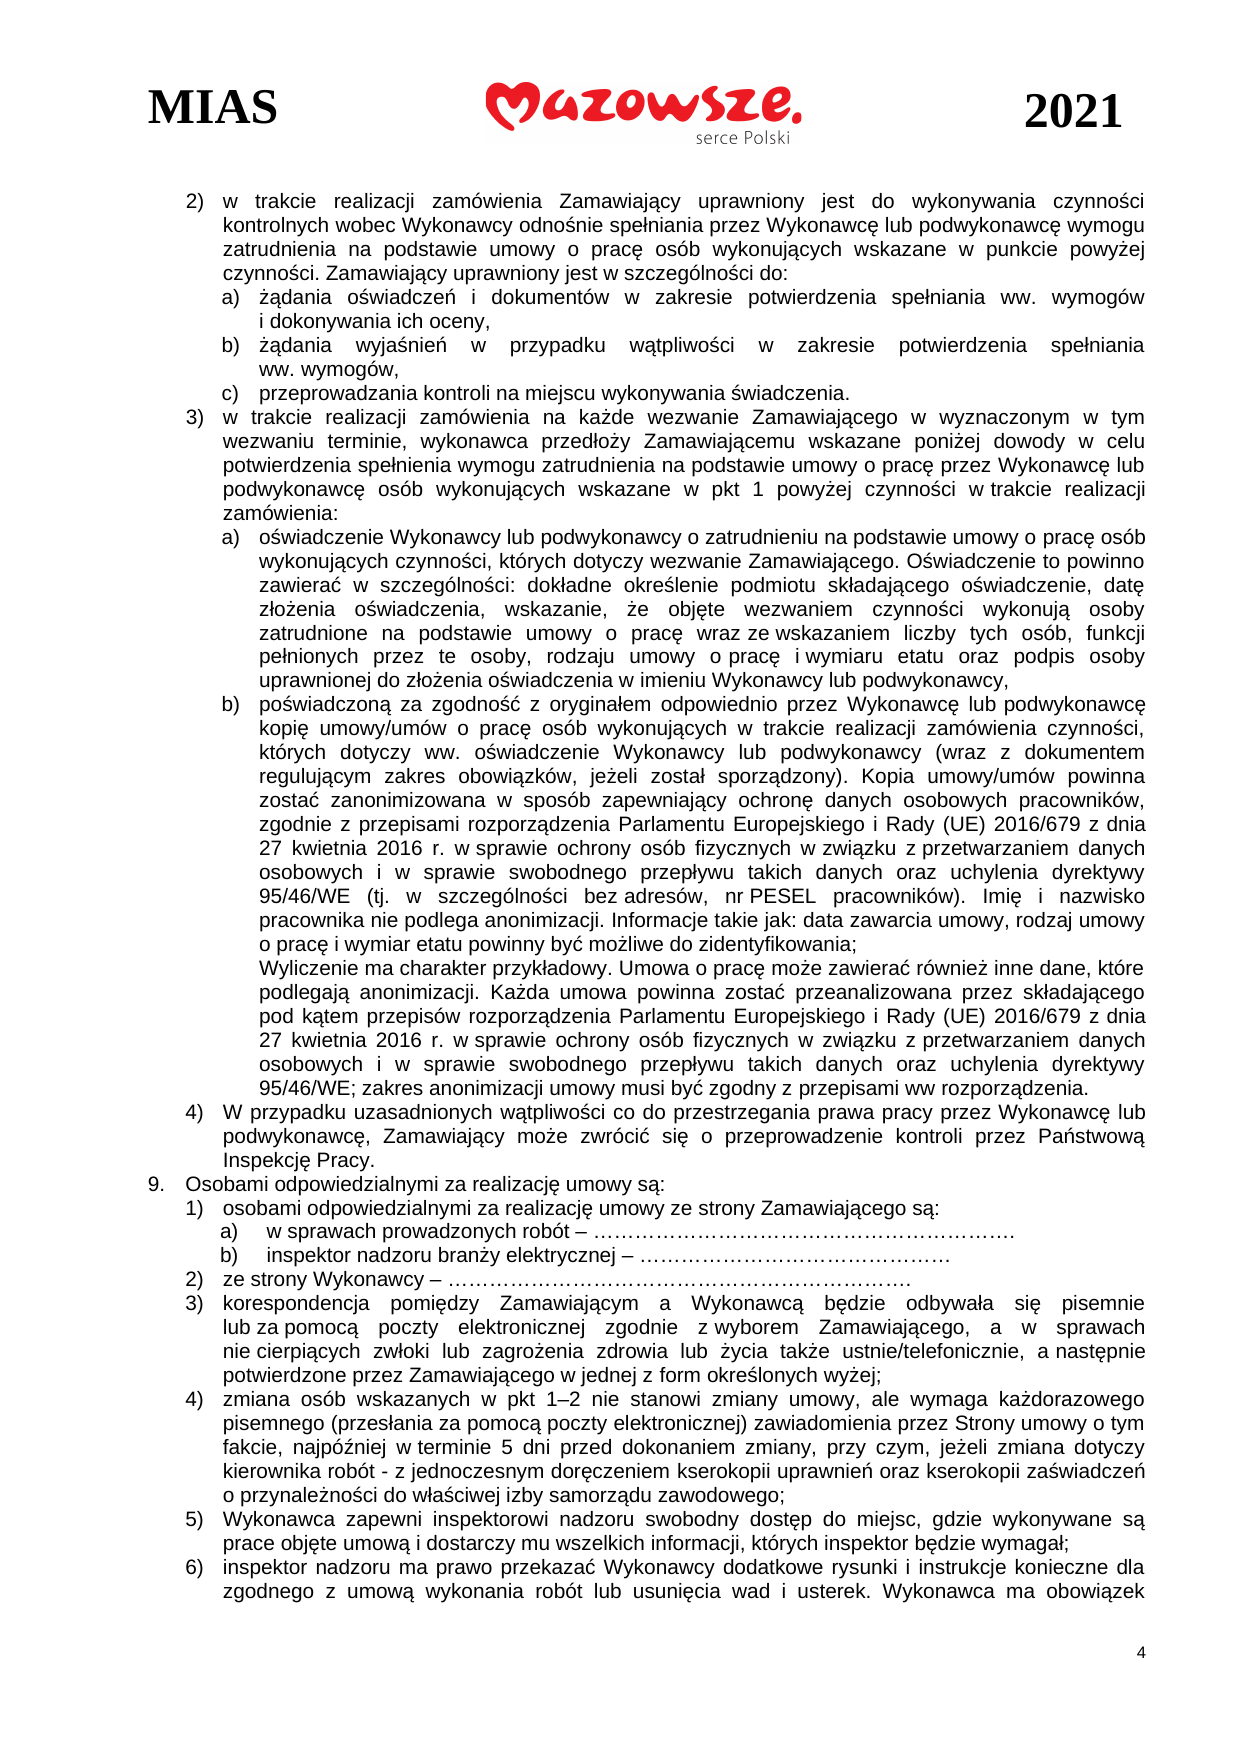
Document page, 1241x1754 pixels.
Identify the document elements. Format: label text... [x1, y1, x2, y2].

list osobami odpowiedzialnymi za realizację umowy ze strony Zamawiającego są: [185, 1195, 1146, 1219]
list w trakcie realizacji zamówienia na każde wezwanie Zamawiającego w wyznaczonym w tym wezwaniu terminie, wykonawca przedłoży Zamawiającemu wskazane poniżej dowody w celu potwierdzenia spełnienia wymogu zatrudnienia na podstawie umowy o pracę przez Wykonawcę lub podwykonawcę osób wykonujących wskazane w pkt 1 powyżej czynności w trakcie realizacji zamówienia: [186, 405, 1146, 524]
list W przypadku uzasadnionych wątpliwości co do przestrzegania prawa pracy przez Wykonawcę lub podwykonawcę, Zamawiający może zwrócić się o przeprowadzenie kontroli przez Państwową Inspekcję Pracy. [185, 1099, 1146, 1171]
list ze strony Wykonawcy – …………………………………………………………. [185, 1267, 1146, 1291]
list w trakcie realizacji zamówienia Zamawiający uprawniony jest do wykonywania czynności kontrolnych wobec Wykonawcy odnośnie spełniania przez Wykonawcę lub podwykonawcę wymogu zatrudnienia na podstawie umowy o pracę osób wykonujących wskazane w punkcie powyżej czynności. Zamawiający uprawniony jest w szczególności do: [186, 189, 1146, 285]
list żądania wyjaśnień w przypadku wątpliwości w zakresie potwierdzenia spełniania ww. wymogów, [221, 333, 1146, 381]
list zmiana osób wskazanych w pkt 1–2 nie stanowi zmiany umowy, ale wymaga każdorazowego pisemnego (przesłania za pomocą poczty elektronicznej) zawiadomienia przez Strony umowy o tym fakcie, najpóźniej w terminie 5 dni przed dokonaniem zmiany, przy czym, jeżeli zmiana dotyczy kierownika robót - z jednoczesnym doręczeniem kserokopii uprawnień oraz kserokopii zaświadczeń o przynależności do właściwej izby samorządu zawodowego; [185, 1387, 1146, 1507]
list Wyliczenie ma charakter przykładowy. Umowa o pracę może zawierać również inne dane, które podlegają anonimizacji. Każda umowa powinna zostać przeanalizowana przez składającego pod kątem przepisów rozporządzenia Parlamentu Europejskiego i Rady (UE) 2016/679 z dnia 27 kwietnia 2016 r. w sprawie ochrony osób fizycznych w związku z przetwarzaniem danych osobowych i w sprawie swobodnego przepływu takich danych oraz uchylenia dyrektywy 95/46/WE; zakres anonimizacji umowy musi być zgodny z przepisami ww rozporządzenia. [259, 956, 1146, 1099]
list korespondencja pomiędzy Zamawiającym a Wykonawcą będzie odbywała się pisemnie lub za pomocą poczty elektronicznej zgodnie z wyborem Zamawiającego, a w sprawach nie cierpiących zwłoki lub zagrożenia zdrowia lub życia także ustnie/telefonicznie, a następnie potwierdzone przez Zamawiającego w jednej z form określonych wyżej; [185, 1291, 1146, 1387]
list poświadczoną za zgodność z oryginałem odpowiednio przez Wykonawcę lub podwykonawcę kopię umowy/umów o pracę osób wykonujących w trakcie realizacji zamówienia czynności, których dotyczy ww. oświadczenie Wykonawcy lub podwykonawcy (wraz z dokumentem regulującym zakres obowiązków, jeżeli został sporządzony). Kopia umowy/umów powinna zostać zanonimizowana w sposób zapewniający ochronę danych osobowych pracowników, zgodnie z przepisami rozporządzenia Parlamentu Europejskiego i Rady (UE) 2016/679 z dnia 27 kwietnia 2016 r. w sprawie ochrony osób fizycznych w związku z przetwarzaniem danych osobowych i w sprawie swobodnego przepływu takich danych oraz uchylenia dyrektywy 95/46/WE (tj. w szczególności bez adresów, nr PESEL pracowników). Imię i nazwisko pracownika nie podlega anonimizacji. Informacje takie jak: data zawarcia umowy, rodzaj umowy o pracę i wymiar etatu powinny być możliwe do zidentyfikowania; [221, 692, 1146, 956]
list Wykonawca zapewni inspektorowi nadzoru swobodny dostęp do miejsc, gdzie wykonywane są prace objęte umową i dostarczy mu wszelkich informacji, których inspektor będzie wymagał; [185, 1507, 1146, 1555]
picture [485, 82, 802, 144]
list w sprawach prowadzonych robót – ……………………………………………………. [229, 1219, 1146, 1243]
list żądania oświadczeń i dokumentów w zakresie potwierdzenia spełniania ww. wymogów i dokonywania ich oceny, [221, 285, 1146, 333]
list przeprowadzania kontroli na miejscu wykonywania świadczenia. [221, 381, 1146, 405]
list Osobami odpowiedzialnymi za realizację umowy są: [148, 1171, 1146, 1195]
list oświadczenie Wykonawcy lub podwykonawcy o zatrudnieniu na podstawie umowy o pracę osób wykonujących czynności, których dotyczy wezwanie Zamawiającego. Oświadczenie to powinno zawierać w szczególności: dokładne określenie podmiotu składającego oświadczenie, datę złożenia oświadczenia, wskazanie, że objęte wezwaniem czynności wykonują osoby zatrudnione na podstawie umowy o pracę wraz ze wskazaniem liczby tych osób, funkcji pełnionych przez te osoby, rodzaju umowy o pracę i wymiaru etatu oraz podpis osoby uprawnionej do złożenia oświadczenia w imieniu Wykonawcy lub podwykonawcy, [221, 524, 1146, 692]
list inspektor nadzoru branży elektrycznej – ……………………………………… [229, 1243, 1146, 1267]
